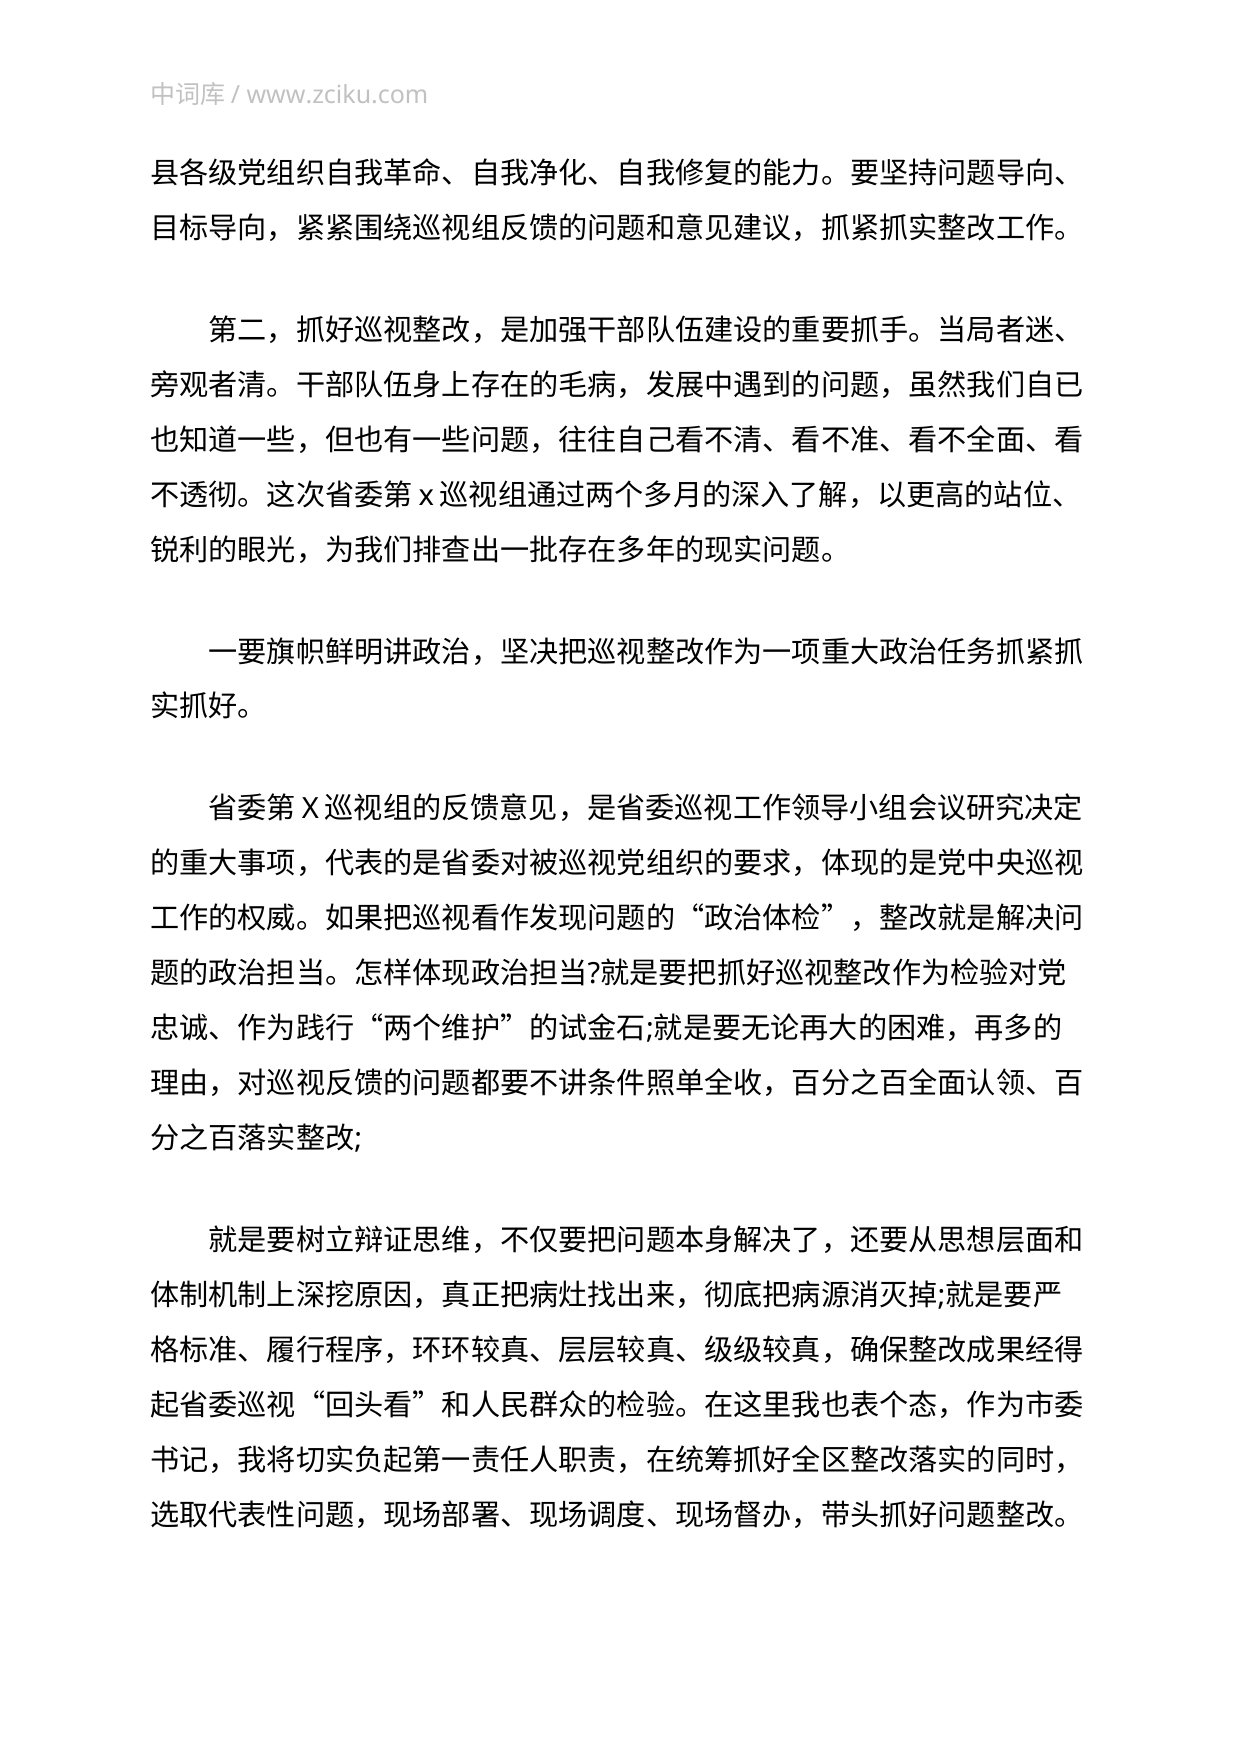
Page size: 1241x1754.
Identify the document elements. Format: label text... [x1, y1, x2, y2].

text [150, 150, 1090, 247]
text 一要旗帜鲜明讲政治，坚决把巡视整改作为一项重大政治任务抓紧抓实抓好。 [150, 628, 1090, 725]
text 就是要树立辩证思维，不仅要把问题本身解决了，还要从思想层面和体制机制上深挖原因，真正把病灶找出来，彻底把病源消灭掉;就是要严格标准、履行程序，环环较真、层层较真、级级较真，确保整改成果经得起省委巡视“回头看”和人民群众的检验。在这里我也表个态，作为市委书记，我将切实负起第一责任人职责，在统筹抓好全区整改落实的同时，选取代表性问题，现场部署、现场调度、现场督办，带头抓好问题整改。 [150, 1216, 1090, 1533]
text 第二，抓好巡视整改，是加强干部队伍建设的重要抓手。当局者迷、旁观者清。干部队伍身上存在的毛病，发展中遇到的问题，虽然我们自已也知道一些，但也有一些问题，往往自己看不清、看不准、看不全面、看不透彻。这次省委第x巡视组通过两个多月的深入了解，以更高的站位、锐利的眼光，为我们排查出一批存在多年的现实问题。 [150, 307, 1090, 569]
text 省委第X巡视组的反馈意见，是省委巡视工作领导小组会议研究决定的重大事项，代表的是省委对被巡视党组织的要求，体现的是党中央巡视工作的权威。如果把巡视看作发现问题的“政治体检”，整改就是解决问题的政治担当。怎样体现政治担当?就是要把抓好巡视整改作为检验对党忠诚、作为践行“两个维护”的试金石;就是要无论再大的困难，再多的理由，对巡视反馈的问题都要不讲条件照单全收，百分之百全面认领、百分之百落实整改; [150, 785, 1090, 1157]
